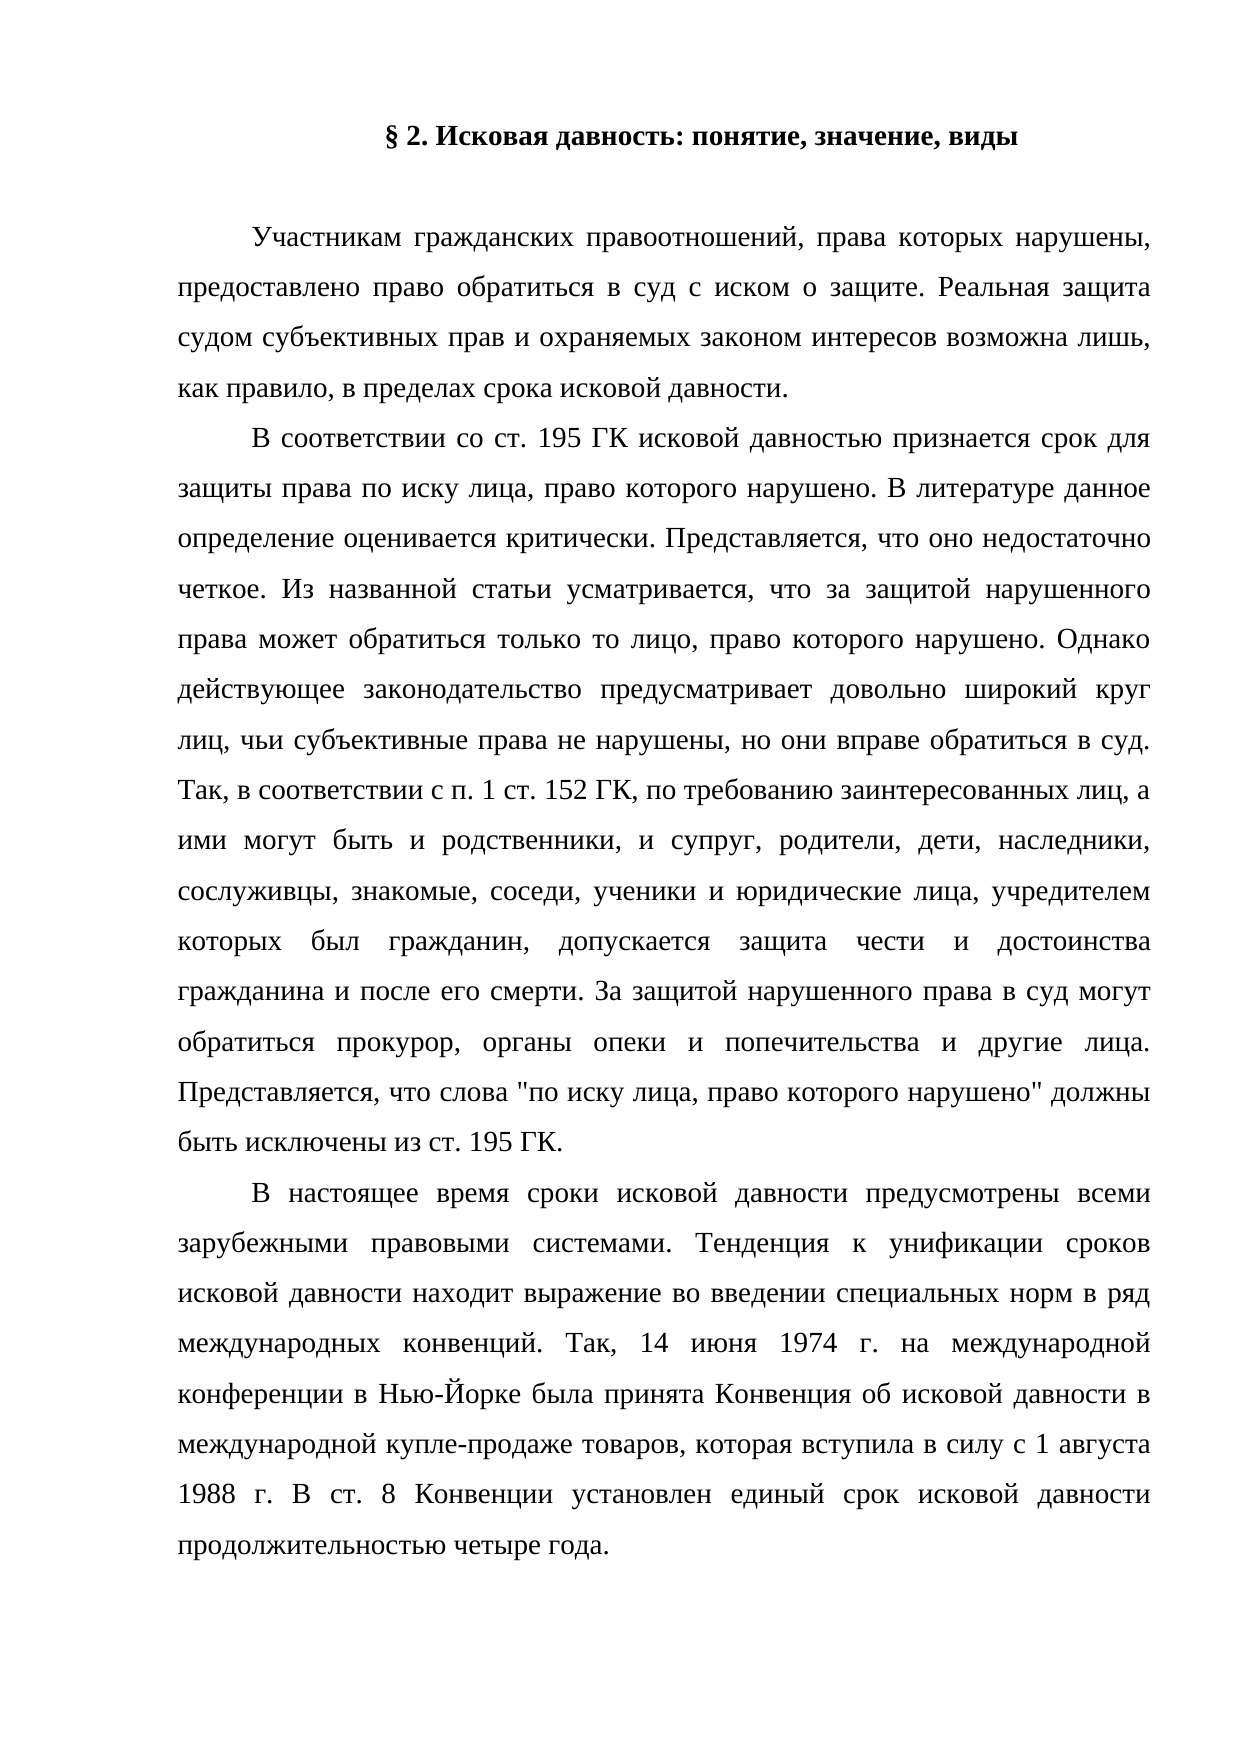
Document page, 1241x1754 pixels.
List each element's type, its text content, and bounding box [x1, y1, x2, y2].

text В настоящее время сроки исковой давности предусмотрены всеми зарубежными правовыми системами. Тенденция к унификации сроков исковой давности находит выражение во введении специальных норм в ряд международных конвенций. Так, 14 июня 1974 г. на международной конференции в Нью-Йорке была принята Конвенция об исковой давности в международной купле-продаже товаров, которая вступила в силу с 1 августа 1988 г. В ст. 8 Конвенции установлен единый срок исковой давности продолжительностью четыре года. [177, 1175, 1152, 1560]
text § 2. Исковая давность: понятие, значение, виды [177, 118, 1152, 152]
text В соответствии со ст. 195 ГК исковой давностью признается срок для защиты права по иску лица, право которого нарушено. В литературе данное определение оценивается критически. Представляется, что оно недостаточно четкое. Из названной статьи усматривается, что за защитой нарушенного права может обратиться только то лицо, право которого нарушено. Однако действующее законодательство предусматривает довольно широкий круг лиц, чьи субъективные права не нарушены, но они вправе обратиться в суд. Так, в соответствии с п. 1 ст. 152 ГК, по требованию заинтересованных лиц, а ими могут быть и родственники, и супруг, родители, дети, наследники, сослуживцы, знакомые, соседи, ученики и юридические лица, учредителем которых был гражданин, допускается защита чести и достоинства гражданина и после его смерти. За защитой нарушенного права в суд могут обратиться прокурор, органы опеки и попечительства и другие лица. Представляется, что слова "по иску лица, право которого нарушено" должны быть исключены из ст. 195 ГК. [177, 420, 1152, 1158]
text Участникам гражданских правоотношений, права которых нарушены, предоставлено право обратиться в суд с иском о защите. Реальная защита судом субъективных прав и охраняемых законом интересов возможна лишь, как правило, в пределах срока исковой давности. [177, 219, 1152, 403]
